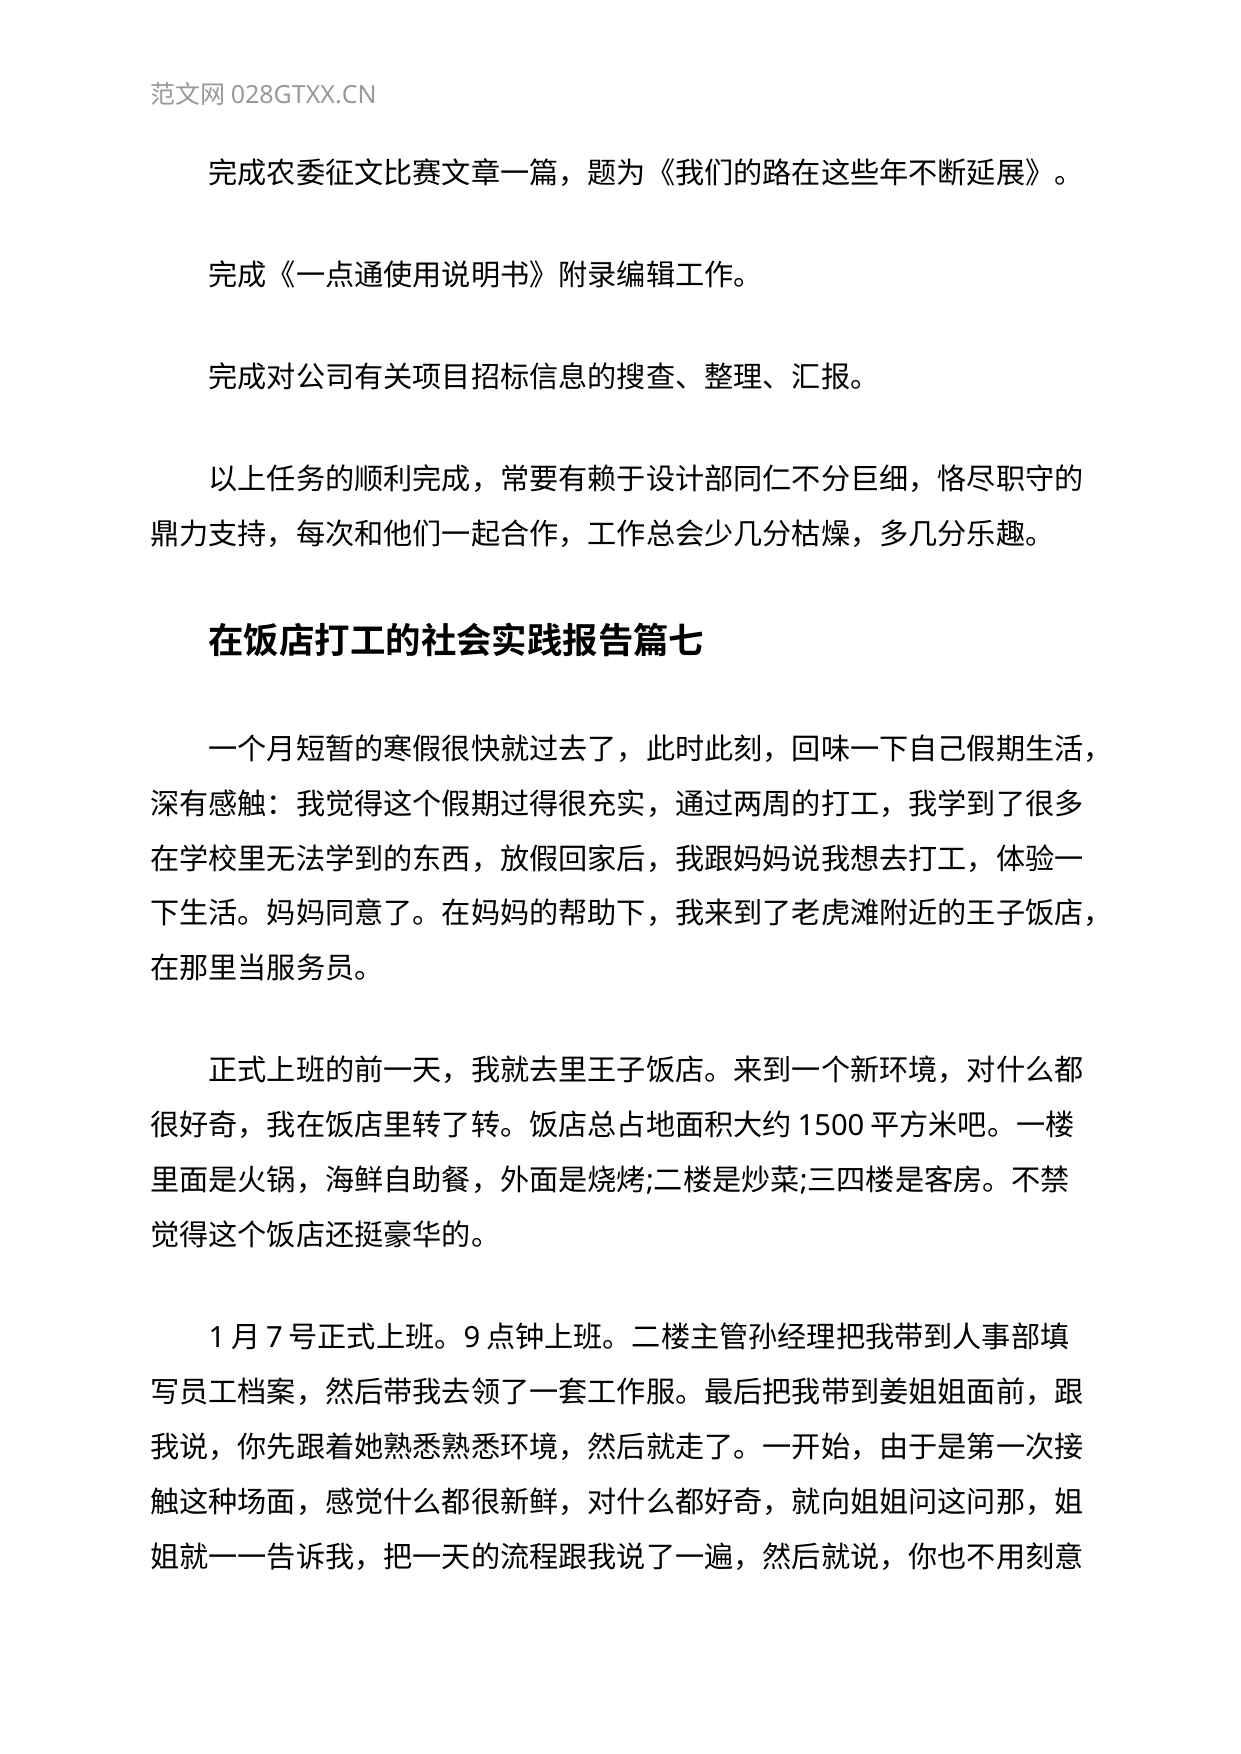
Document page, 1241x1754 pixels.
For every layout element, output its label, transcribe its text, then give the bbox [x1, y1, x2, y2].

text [150, 1313, 1090, 1575]
text 一个月短暂的寒假很快就过去了，此时此刻，回味一下自己假期生活，深有感触：我觉得这个假期过得很充实，通过两周的打工，我学到了很多在学校里无法学到的东西，放假回家后，我跟妈妈说我想去打工，体验一下生活。妈妈同意了。在妈妈的帮助下，我来到了老虎滩附近的王子饭店，在那里当服务员。 [150, 725, 1090, 987]
text 完成对公司有关项目招标信息的搜查、整理、汇报。 [150, 353, 1090, 396]
text 在饭店打工的社会实践报告篇七 [150, 612, 1090, 663]
text 完成《一点通使用说明书》附录编辑工作。 [150, 252, 1090, 294]
text 以上任务的顺利完成，常要有赖于设计部同仁不分巨细，恪尽职守的鼎力支持，每次和他们一起合作，工作总会少几分枯燥，多几分乐趣。 [150, 455, 1090, 552]
text 正式上班的前一天，我就去里王子饭店。来到一个新环境，对什么都很好奇，我在饭店里转了转。饭店总占地面积大约1500平方米吧。一楼里面是火锅，海鲜自助餐，外面是烧烤;二楼是炒菜;三四楼是客房。不禁觉得这个饭店还挺豪华的。 [150, 1047, 1090, 1254]
text 完成农委征文比赛文章一篇，题为《我们的路在这些年不断延展》。 [150, 150, 1090, 192]
